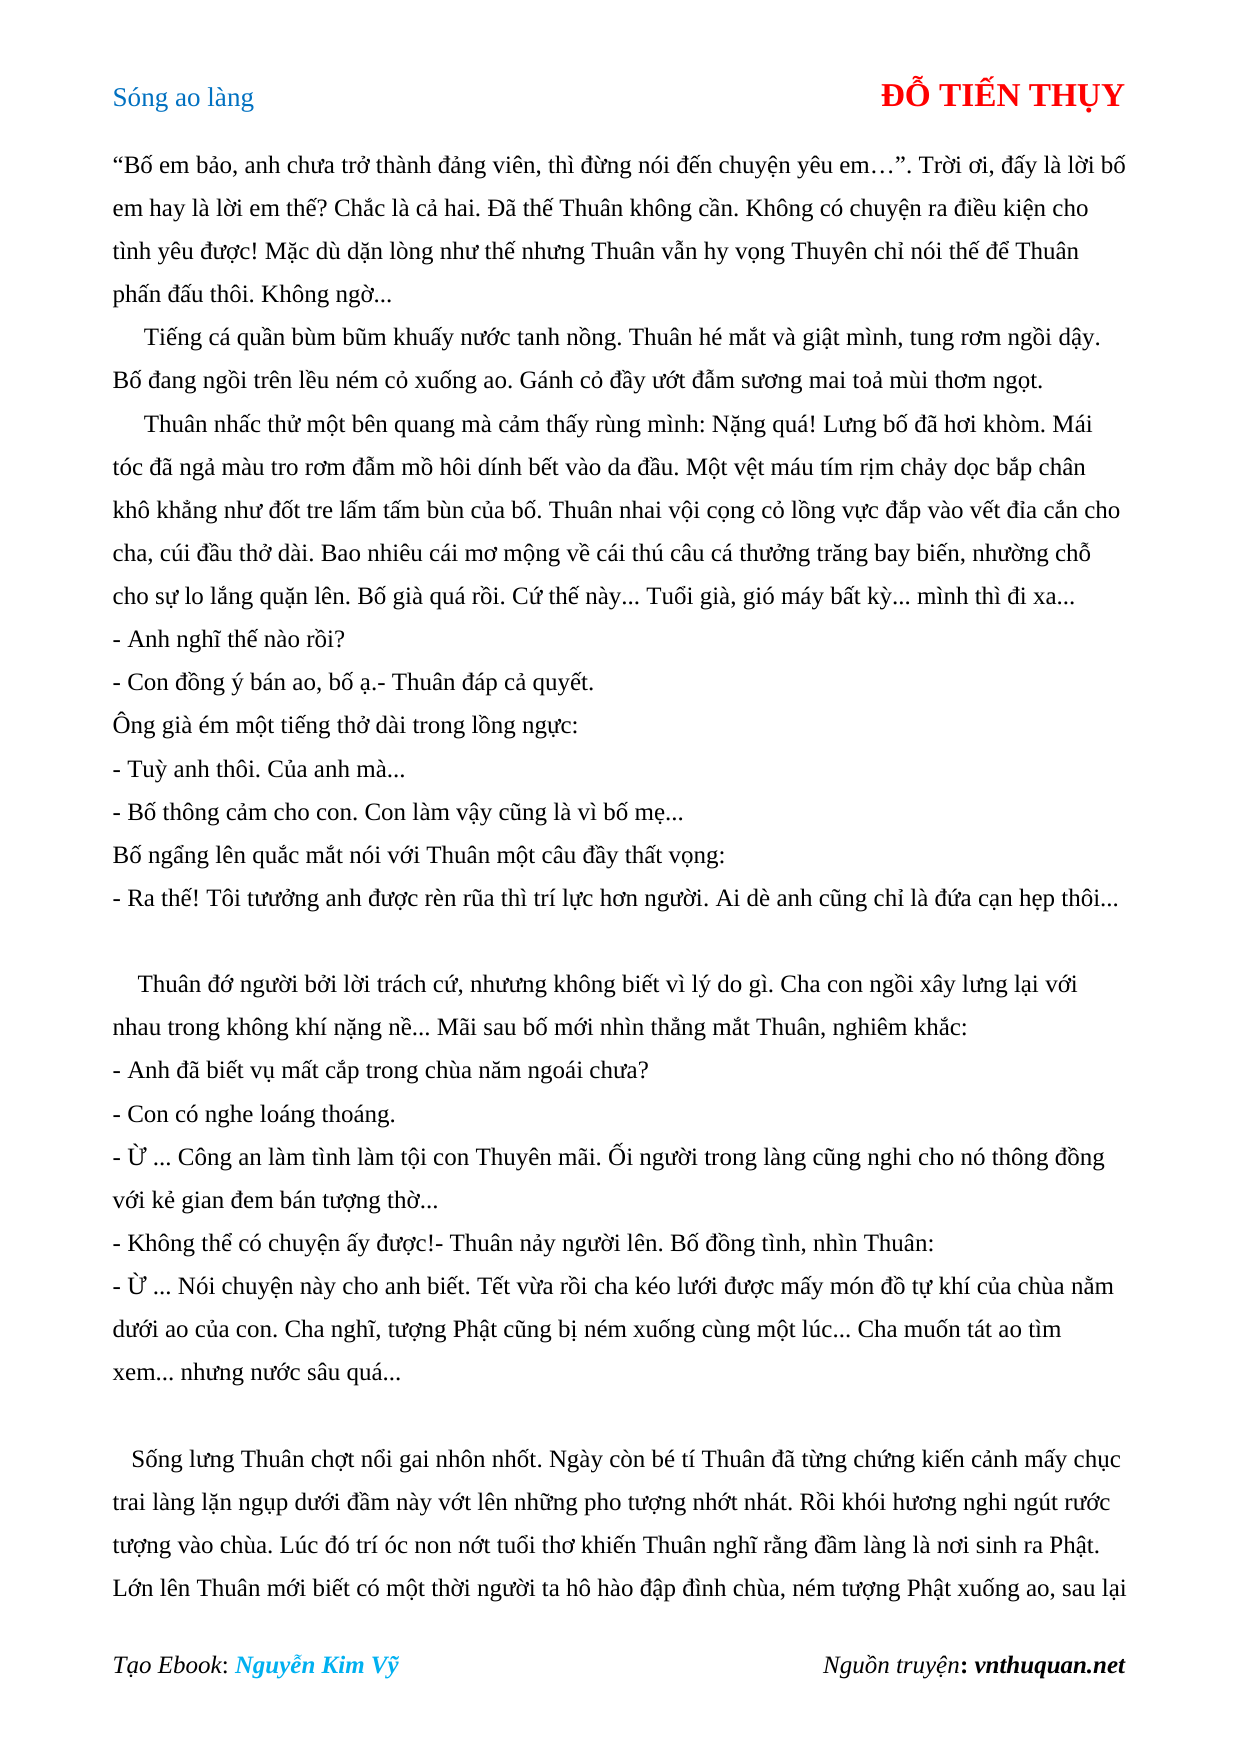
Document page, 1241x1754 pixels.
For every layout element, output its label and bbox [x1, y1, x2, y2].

text [112, 150, 1128, 1602]
